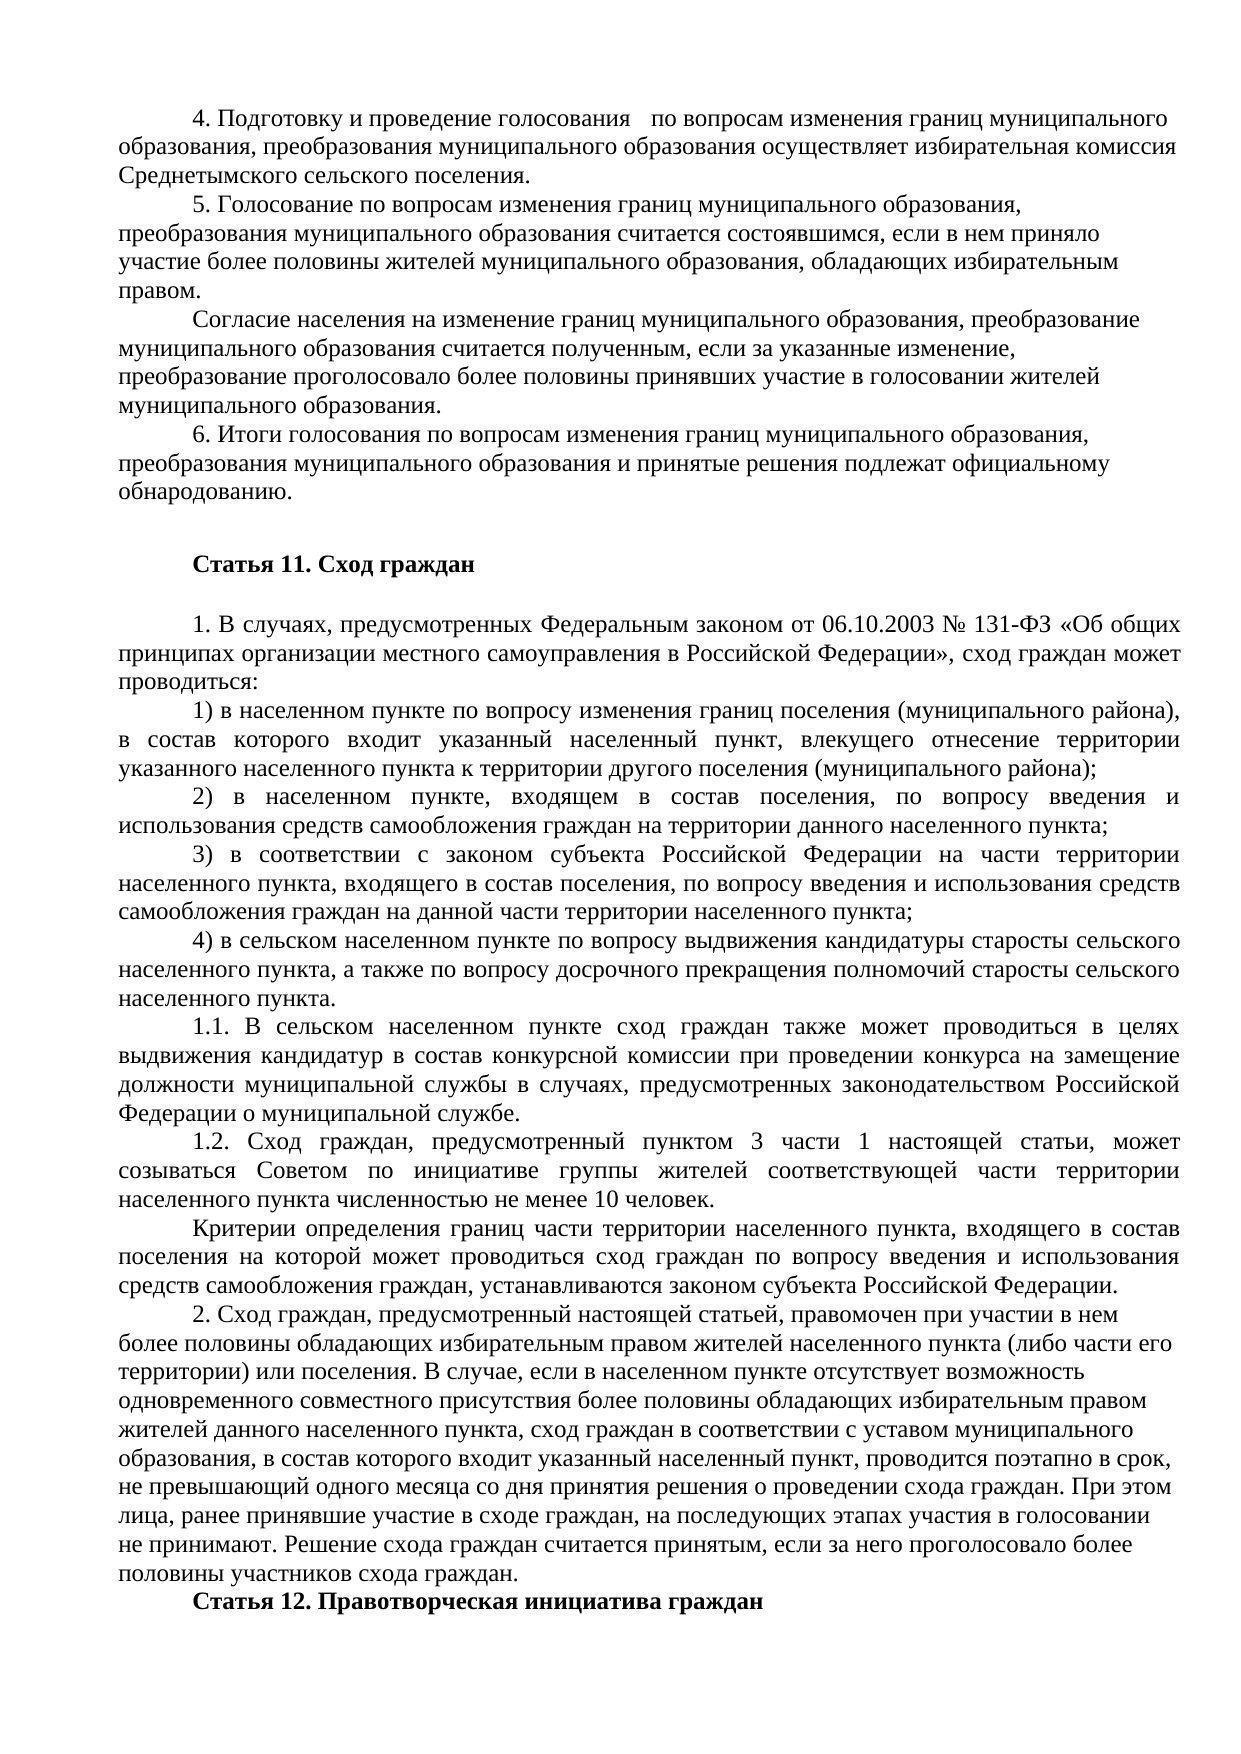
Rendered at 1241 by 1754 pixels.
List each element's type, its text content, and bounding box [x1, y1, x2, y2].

text 6. Итоги голосования по вопросам изменения границ муниципального образования, преобразования муниципального образования и принятые решения подлежат официальному обнародованию. [118, 419, 1181, 505]
text 1. В случаях, предусмотренных Федеральным законом от 06.10.2003 № 131-ФЗ «Об общих принципах организации местного самоуправления в Российской Федерации», сход граждан может проводиться: [118, 609, 1181, 695]
text 3) в соответствии с законом субъекта Российской Федерации на части территории населенного пункта, входящего в состав поселения, по вопросу введения и использования средств самообложения граждан на данной части территории населенного пункта; [118, 839, 1181, 925]
text 5. Голосование по вопросам изменения границ муниципального образования, преобразования муниципального образования считается состоявшимся, если в нем приняло участие более половины жителей муниципального образования, обладающих избирательным правом. [118, 189, 1181, 304]
text 4. Подготовку и проведение голосования по вопросам изменения границ муниципального образования, преобразования муниципального образования осуществляет избирательная комиссия Среднетымского сельского поселения. [118, 103, 1181, 189]
text Критерии определения границ части территории населенного пункта, входящего в состав поселения на которой может проводиться сход граждан по вопросу введения и использования средств самообложения граждан, устанавливаются законом субъекта Российской Федерации. [118, 1213, 1181, 1299]
text 2) в населенном пункте, входящем в состав поселения, по вопросу введения и использования средств самообложения граждан на территории данного населенного пункта; [118, 781, 1181, 839]
text 1.1. В сельском населенном пункте сход граждан также может проводиться в целях выдвижения кандидатур в состав конкурсной комиссии при проведении конкурса на замещение должности муниципальной службы в случаях, предусмотренных законодательством Российской Федерации о муниципальной службе. [118, 1011, 1181, 1126]
text 1) в населенном пункте по вопросу изменения границ поселения (муниципального района), в состав которого входит указанный населенный пункт, влекущего отнесение территории указанного населенного пункта к территории другого поселения (муниципального района); [118, 695, 1181, 781]
text 2. Сход граждан, предусмотренный настоящей статьей, правомочен при участии в нем более половины обладающих избирательным правом жителей населенного пункта (либо части его территории) или поселения. В случае, если в населенном пункте отсутствует возможность одновременного совместного присутствия более половины обладающих избирательным правом жителей данного населенного пункта, сход граждан в соответствии с уставом муниципального образования, в состав которого входит указанный населенный пункт, проводится поэтапно в срок, не превышающий одного месяца со дня принятия решения о проведении схода граждан. При этом лица, ранее принявшие участие в сходе граждан, на последующих этапах участия в голосовании не принимают. Решение схода граждан считается принятым, если за него проголосовало более половины участников схода граждан. [118, 1299, 1181, 1586]
text 1.2. Сход граждан, предусмотренный пунктом 3 части 1 настоящей статьи, может созываться Советом по инициативе группы жителей соответствующей части территории населенного пункта численностью не менее 10 человек. [118, 1126, 1181, 1213]
text Статья 11. Сход граждан [118, 543, 1181, 580]
text 4) в сельском населенном пункте по вопросу выдвижения кандидатуры старосты сельского населенного пункта, а также по вопросу досрочного прекращения полномочий старосты сельского населенного пункта. [118, 925, 1181, 1011]
text Статья 12. Правотворческая инициатива граждан [118, 1586, 1181, 1615]
text Согласие населения на изменение границ муниципального образования, преобразование муниципального образования считается полученным, если за указанные изменение, преобразование проголосовало более половины принявших участие в голосовании жителей муниципального образования. [118, 304, 1181, 419]
